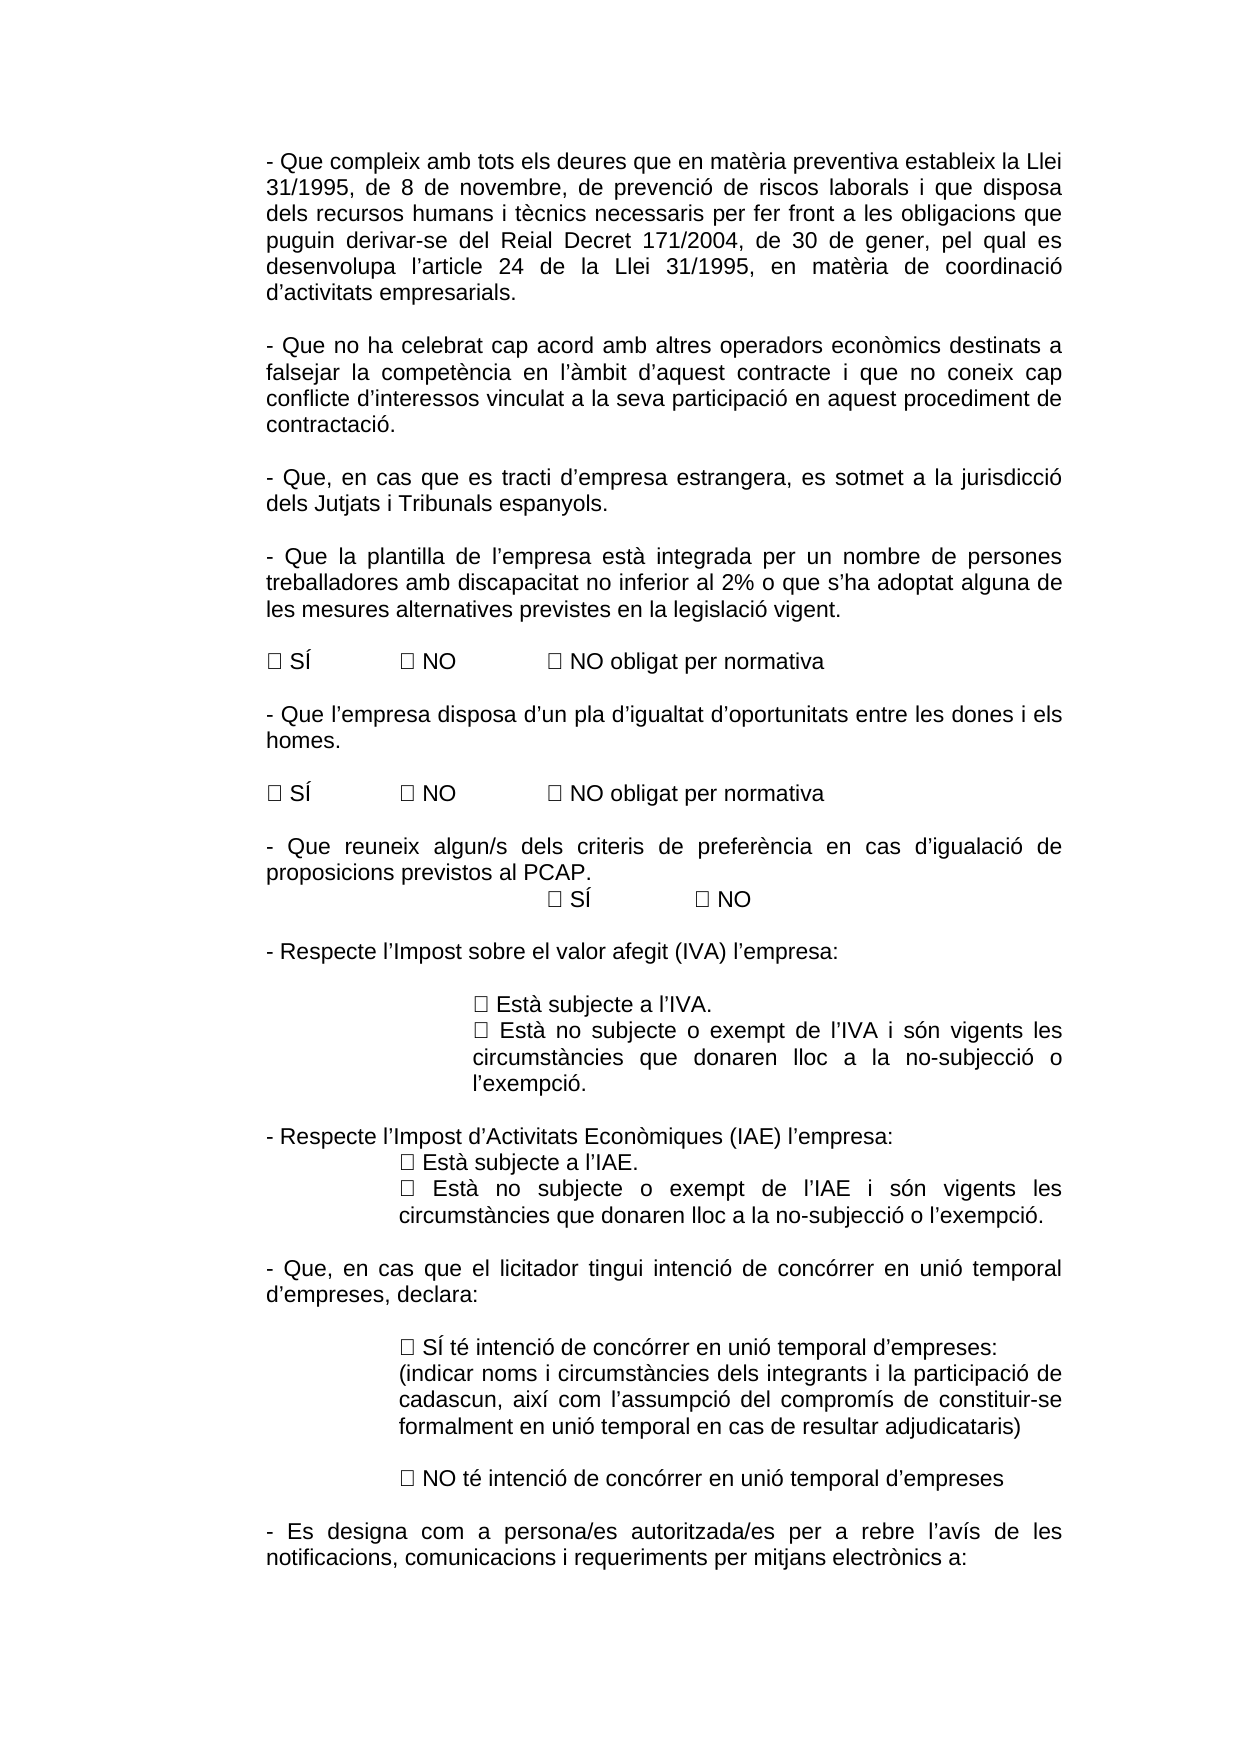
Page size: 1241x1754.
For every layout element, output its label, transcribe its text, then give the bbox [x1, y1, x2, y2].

text (indicar noms i circumstàncies dels integrants i la participació de cadascun, així com l’assumpció del compromís de constituir-se formalment en unió temporal en cas de resultar adjudicataris) [398, 1360, 1063, 1439]
text  Està subjecte a l’IVA. [472, 991, 1063, 1017]
text  SÍ té intenció de concórrer en unió temporal d’empreses: [398, 1333, 1063, 1360]
text  Està subjecte a l’IAE. [398, 1149, 1063, 1175]
text - Que no ha celebrat cap acord amb altres operadors econòmics destinats a falsejar la competència en l’àmbit d’aquest contracte i que no coneix cap conflicte d’interessos vinculat a la seva participació en aquest procediment de contractació. [266, 332, 1063, 437]
text - Es designa com a persona/es autoritzada/es per a rebre l’avís de les notificacions, comunicacions i requeriments per mitjans electrònics a: [266, 1518, 1063, 1571]
text - Respecte l’Impost d’Activitats Econòmiques (IAE) l’empresa: [266, 1123, 1063, 1149]
text  NO té intenció de concórrer en unió temporal d’empreses [398, 1465, 1063, 1492]
text  Està no subjecte o exempt de l’IVA i són vigents les circumstàncies que donaren lloc a la no-subjecció o l’exempció. [472, 1017, 1063, 1096]
text - Que l’empresa disposa d’un pla d’igualtat d’oportunitats entre les dones i els homes. [266, 701, 1063, 754]
text - Respecte l’Impost sobre el valor afegit (IVA) l’empresa: [266, 938, 1063, 964]
text  SÍ  NO  NO obligat per normativa [266, 780, 1063, 806]
text - Que reuneix algun/s dels criteris de preferència en cas d’igualació de proposicions previstos al PCAP. [266, 833, 1063, 886]
text - Que, en cas que el licitador tingui intenció de concórrer en unió temporal d’empreses, declara: [266, 1254, 1063, 1307]
text - Que compleix amb tots els deures que en matèria preventiva estableix la Llei 31/1995, de 8 de novembre, de prevenció de riscos laborals i que disposa dels recursos humans i tècnics necessaris per fer front a les obligacions que puguin derivar-se del Reial Decret 171/2004, de 30 de gener, pel qual es desenvolupa l’article 24 de la Llei 31/1995, en matèria de coordinació d’activitats empresarials. [266, 148, 1063, 306]
text - Que, en cas que es tracti d’empresa estrangera, es sotmet a la jurisdicció dels Jutjats i Tribunals espanyols. [266, 464, 1063, 517]
text  Està no subjecte o exempt de l’IAE i són vigents les circumstàncies que donaren lloc a la no-subjecció o l’exempció. [398, 1175, 1063, 1228]
text  SÍ  NO [487, 886, 1063, 912]
text - Que la plantilla de l’empresa està integrada per un nombre de persones treballadores amb discapacitat no inferior al 2% o que s’ha adoptat alguna de les mesures alternatives previstes en la legislació vigent. [266, 543, 1063, 622]
text  SÍ  NO  NO obligat per normativa [266, 648, 1063, 675]
